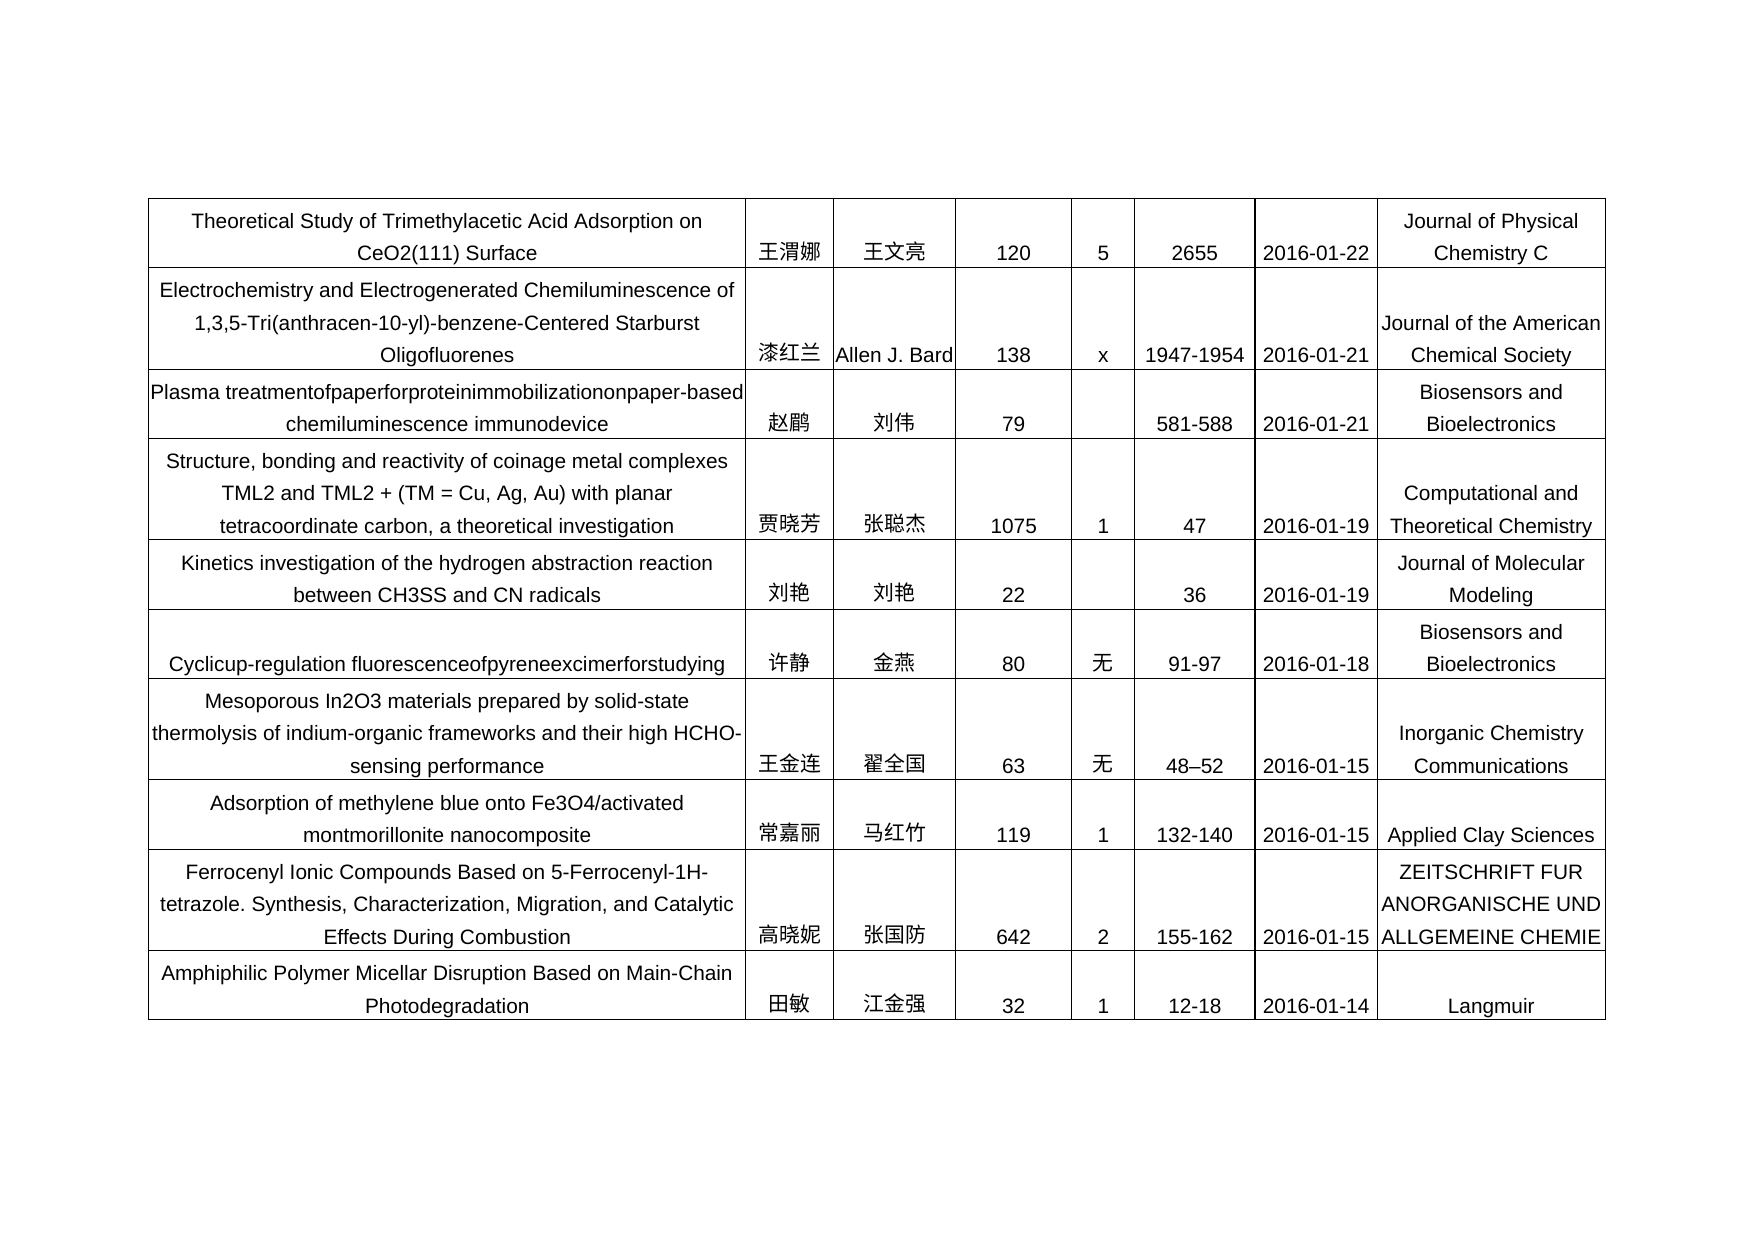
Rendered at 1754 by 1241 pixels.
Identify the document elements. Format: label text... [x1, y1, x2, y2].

table_cell 12-18 [1135, 951, 1254, 1019]
table_cell Electrochemistry and Electrogenerated Chemiluminescence of 1,3,5-Tri(anthracen-10-yl)-benzene-Centered Starburst Oligofluorenes [149, 268, 745, 368]
table_cell 1 [1072, 951, 1134, 1019]
table_cell [1072, 370, 1134, 438]
table_cell Amphiphilic Polymer Micellar Disruption Based on Main-Chain Photodegradation [149, 951, 745, 1019]
table_cell 36 [1135, 540, 1254, 608]
table_cell Structure, bonding and reactivity of coinage metal complexes TML2 and TML2 + (TM = Cu, Ag, Au) with planar tetracoordinate carbon, a theoretical investigation [149, 439, 745, 539]
table_cell Langmuir [1378, 951, 1605, 1019]
table_cell 1 [1072, 780, 1134, 848]
table_cell Journal of the American Chemical Society [1378, 268, 1605, 368]
table_cell 2016-01-21 [1256, 370, 1377, 438]
table_cell 2 [1072, 850, 1134, 950]
table_cell Kinetics investigation of the hydrogen abstraction reaction between CH3SS and CN radicals [149, 540, 745, 608]
table_cell 江金强 [834, 951, 955, 1019]
table_cell 80 [956, 610, 1071, 678]
table_cell 贾晓芳 [746, 439, 833, 539]
table_cell Inorganic Chemistry Communications [1378, 679, 1605, 779]
table_cell 田敏 [746, 951, 833, 1019]
table_cell 张国防 [834, 850, 955, 950]
table_cell 2016-01-22 [1256, 199, 1377, 267]
table_cell 刘艳 [834, 540, 955, 608]
table_cell 张聪杰 [834, 439, 955, 539]
table_cell 王渭娜 [746, 199, 833, 267]
table_cell 2016-01-15 [1256, 780, 1377, 848]
table_cell Journal of Molecular Modeling [1378, 540, 1605, 608]
table_cell Mesoporous In2O3 materials prepared by solid-state thermolysis of indium-organic frameworks and their high HCHO-sensing performance [149, 679, 745, 779]
table_cell 63 [956, 679, 1071, 779]
table_cell 王文亮 [834, 199, 955, 267]
table_cell 高晓妮 [746, 850, 833, 950]
table_cell [1072, 540, 1134, 608]
table_cell ZEITSCHRIFT FUR ANORGANISCHE UND ALLGEMEINE CHEMIE [1378, 850, 1605, 950]
table_cell 138 [956, 268, 1071, 368]
table_cell 2016-01-15 [1256, 679, 1377, 779]
table_cell 5 [1072, 199, 1134, 267]
table_cell 翟全国 [834, 679, 955, 779]
table_cell 无 [1072, 679, 1134, 779]
table_cell 32 [956, 951, 1071, 1019]
table_cell 马红竹 [834, 780, 955, 848]
table_cell 刘伟 [834, 370, 955, 438]
table_cell 22 [956, 540, 1071, 608]
table_cell 2016-01-15 [1256, 850, 1377, 950]
table_cell Cyclicup-regulation fluorescenceofpyreneexcimerforstudying [149, 610, 745, 678]
table_cell 47 [1135, 439, 1254, 539]
table_cell 金燕 [834, 610, 955, 678]
table_cell Adsorption of methylene blue onto Fe3O4/activated montmorillonite nanocomposite [149, 780, 745, 848]
table_cell Theoretical Study of Trimethylacetic Acid Adsorption on CeO2(111) Surface [149, 199, 745, 267]
table_cell Plasma treatmentofpaperforproteinimmobilizationonpaper-based chemiluminescence immunodevice [149, 370, 745, 438]
table_cell 1 [1072, 439, 1134, 539]
table_cell 642 [956, 850, 1071, 950]
table_cell 2016-01-14 [1256, 951, 1377, 1019]
table_cell 2016-01-21 [1256, 268, 1377, 368]
table_cell 91-97 [1135, 610, 1254, 678]
table_cell 132-140 [1135, 780, 1254, 848]
table_cell 581-588 [1135, 370, 1254, 438]
table_cell 155-162 [1135, 850, 1254, 950]
table_cell 79 [956, 370, 1071, 438]
table_cell x [1072, 268, 1134, 368]
table_cell 2016-01-19 [1256, 439, 1377, 539]
table_cell 王金连 [746, 679, 833, 779]
table_cell 48–52 [1135, 679, 1254, 779]
table_cell Allen J. Bard [834, 268, 955, 368]
table_cell 119 [956, 780, 1071, 848]
table_cell 2016-01-18 [1256, 610, 1377, 678]
table_cell Journal of Physical Chemistry C [1378, 199, 1605, 267]
table_cell 2016-01-19 [1256, 540, 1377, 608]
table_cell 常嘉丽 [746, 780, 833, 848]
table_cell Biosensors and Bioelectronics [1378, 610, 1605, 678]
table_cell 1075 [956, 439, 1071, 539]
table_cell Applied Clay Sciences [1378, 780, 1605, 848]
table_cell Biosensors and Bioelectronics [1378, 370, 1605, 438]
table_cell 刘艳 [746, 540, 833, 608]
table_cell Computational and Theoretical Chemistry [1378, 439, 1605, 539]
table_cell 1947-1954 [1135, 268, 1254, 368]
table_cell 无 [1072, 610, 1134, 678]
table_cell 2655 [1135, 199, 1254, 267]
table_cell Ferrocenyl Ionic Compounds Based on 5-Ferrocenyl-1H-tetrazole. Synthesis, Characterization, Migration, and Catalytic Effects During Combustion [149, 850, 745, 950]
table_cell 许静 [746, 610, 833, 678]
table_cell 赵鹛 [746, 370, 833, 438]
table_cell 120 [956, 199, 1071, 267]
table_cell 漆红兰 [746, 268, 833, 368]
